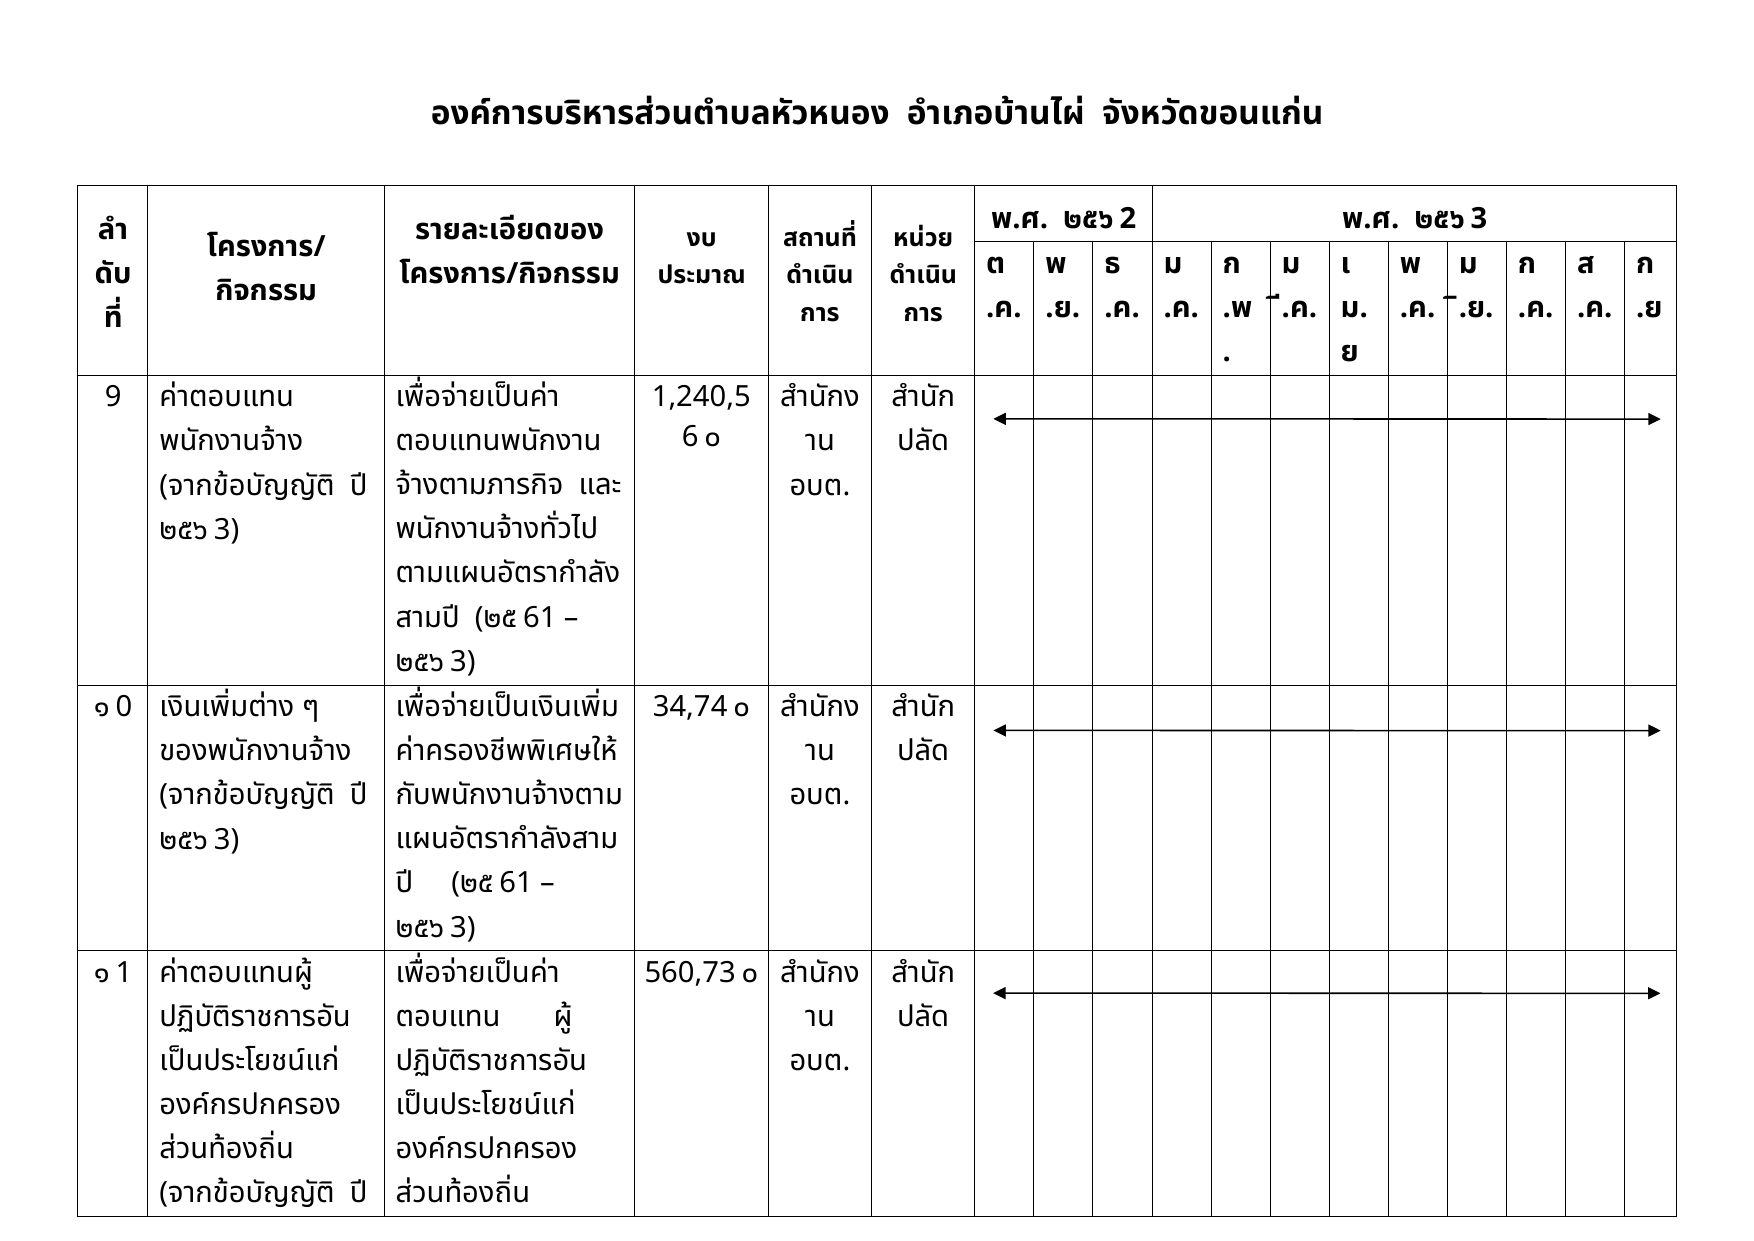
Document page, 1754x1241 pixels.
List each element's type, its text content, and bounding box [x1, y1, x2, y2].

table_cell [1566, 686, 1624, 729]
table_cell [1566, 951, 1624, 992]
table_header พ.ศ. ๒๕๖2 [975, 186, 1152, 241]
table_cell [1389, 732, 1447, 950]
table_cell ก.ย [1625, 242, 1676, 374]
table_cell [1448, 732, 1506, 950]
table_cell [1507, 951, 1565, 992]
table_cell [1153, 686, 1211, 729]
table_cell [1212, 376, 1270, 418]
table_cell [1034, 420, 1092, 684]
table_header สถานที่ดำเนินการ [769, 186, 871, 374]
table_cell เพื่อจ่ายเป็นค่าตอบแทนพนักงานจ้างตามภารกิจ และพนักงานจ้างทั่วไป ตามแผนอัตรากำลังสามปี (๒๕61 – ๒๕๖3) [385, 376, 634, 684]
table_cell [385, 951, 634, 1216]
table_cell [1093, 420, 1152, 684]
table_cell [1507, 995, 1565, 1216]
table_cell [1389, 376, 1447, 418]
table_cell [1507, 732, 1565, 950]
table_cell [1153, 994, 1211, 1216]
table_cell ๑1 [78, 951, 147, 1216]
table_cell ค่าตอบแทนพนักงานจ้าง (จากข้อบัญญัติ ปี ๒๕๖3) [148, 376, 384, 684]
table_cell [1448, 995, 1506, 1216]
table_cell [975, 686, 1033, 950]
table_cell ส.ค. [1566, 242, 1624, 374]
table_cell ธ.ค. [1093, 242, 1152, 374]
table_cell [1448, 686, 1506, 729]
table_cell [1212, 686, 1270, 729]
text องค์การบริหารส่วนตำบลหัวหนอง อำเภอบ้านไผ่ จังหวัดขอนแก่น [89, 89, 1665, 139]
table_cell [1330, 420, 1388, 684]
table_cell [1448, 951, 1506, 992]
table_cell [1034, 686, 1092, 729]
table_cell [1566, 732, 1624, 950]
table_cell [1448, 376, 1506, 418]
table_cell สำนักปลัด [872, 686, 974, 950]
table_cell [1330, 686, 1388, 729]
table_cell ก.พ. [1212, 242, 1270, 374]
table_cell [1389, 420, 1447, 684]
table_cell [1093, 732, 1152, 950]
table_cell พ.ย. [1034, 242, 1092, 374]
table_cell 9 [78, 376, 147, 684]
table_cell [1389, 995, 1447, 1216]
table_header หน่วยดำเนินการ [872, 186, 974, 374]
table_cell [1625, 686, 1676, 950]
table_header โครงการ/กิจกรรม [148, 186, 384, 374]
table_cell [1093, 686, 1152, 729]
table_cell มิ.ย. [1448, 242, 1506, 374]
table_cell ๑0 [78, 686, 147, 950]
table_cell [1212, 951, 1270, 992]
table_cell พ.ค. [1389, 242, 1447, 374]
table_cell [1330, 376, 1388, 418]
table_cell [1566, 995, 1624, 1216]
table_cell [1212, 732, 1270, 950]
table_cell [1212, 994, 1270, 1216]
table_cell [1566, 420, 1624, 684]
table_cell [1153, 420, 1211, 684]
table_cell ก.ค. [1507, 242, 1565, 374]
table_cell [1093, 951, 1152, 992]
table_cell [1566, 376, 1624, 418]
table_header รายละเอียดของ โครงการ/กิจกรรม [385, 186, 634, 374]
table_cell สำนักงาน อบต. [769, 951, 871, 1216]
table_header ลำดับที่ [78, 186, 147, 374]
table_cell [1448, 420, 1506, 684]
table_cell มี.ค. [1271, 242, 1329, 374]
table_cell [1034, 376, 1092, 418]
table_cell [1271, 686, 1329, 729]
table_header งบประมาณ [635, 186, 768, 374]
table_cell ต.ค. [975, 242, 1033, 374]
table_cell เม.ย [1330, 242, 1388, 374]
table_cell [975, 376, 1033, 684]
table_cell สำนักงาน อบต. [769, 376, 871, 684]
table_cell 560,73๐ [635, 951, 768, 1216]
table_cell [1330, 951, 1388, 992]
table_cell [1625, 376, 1676, 684]
table_cell [1153, 376, 1211, 418]
table_cell [1507, 420, 1565, 684]
table_cell สำนักงาน อบต. [769, 686, 871, 950]
table_cell [1507, 686, 1565, 729]
table_cell [1153, 732, 1211, 950]
table_cell [1212, 420, 1270, 684]
table_cell [1034, 732, 1092, 950]
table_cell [148, 951, 384, 1216]
table_cell [1271, 376, 1329, 418]
table_cell [1389, 686, 1447, 729]
table_cell [1034, 951, 1092, 992]
table_cell [1330, 995, 1388, 1216]
table_cell [1034, 994, 1092, 1216]
table_cell [1271, 420, 1329, 684]
table_cell [1330, 732, 1388, 950]
table_cell เพื่อจ่ายเป็นเงินเพิ่มค่าครองชีพพิเศษให้กับพนักงานจ้างตามแผนอัตรากำลังสามปี (๒๕61 – ๒๕๖3) [385, 686, 634, 950]
table_cell [1271, 951, 1329, 992]
table_cell [1507, 376, 1565, 418]
table_cell สำนักปลัด [872, 376, 974, 684]
table_cell [975, 951, 1033, 1216]
table_cell [1153, 951, 1211, 992]
table_cell [1093, 376, 1152, 418]
table_cell เงินเพิ่มต่าง ๆ ของพนักงานจ้าง (จากข้อบัญญัติ ปี ๒๕๖3) [148, 686, 384, 950]
table_cell [1389, 951, 1447, 992]
table_cell 1,240,56๐ [635, 376, 768, 684]
table_cell [1625, 951, 1676, 1216]
table_cell [1093, 994, 1152, 1216]
table_cell ม.ค. [1153, 242, 1211, 374]
table_cell [1271, 994, 1329, 1216]
table_header พ.ศ. ๒๕๖3 [1153, 186, 1676, 241]
table_cell [1271, 732, 1329, 950]
table_cell สำนักปลัด [872, 951, 974, 1216]
table_cell 34,74๐ [635, 686, 768, 950]
